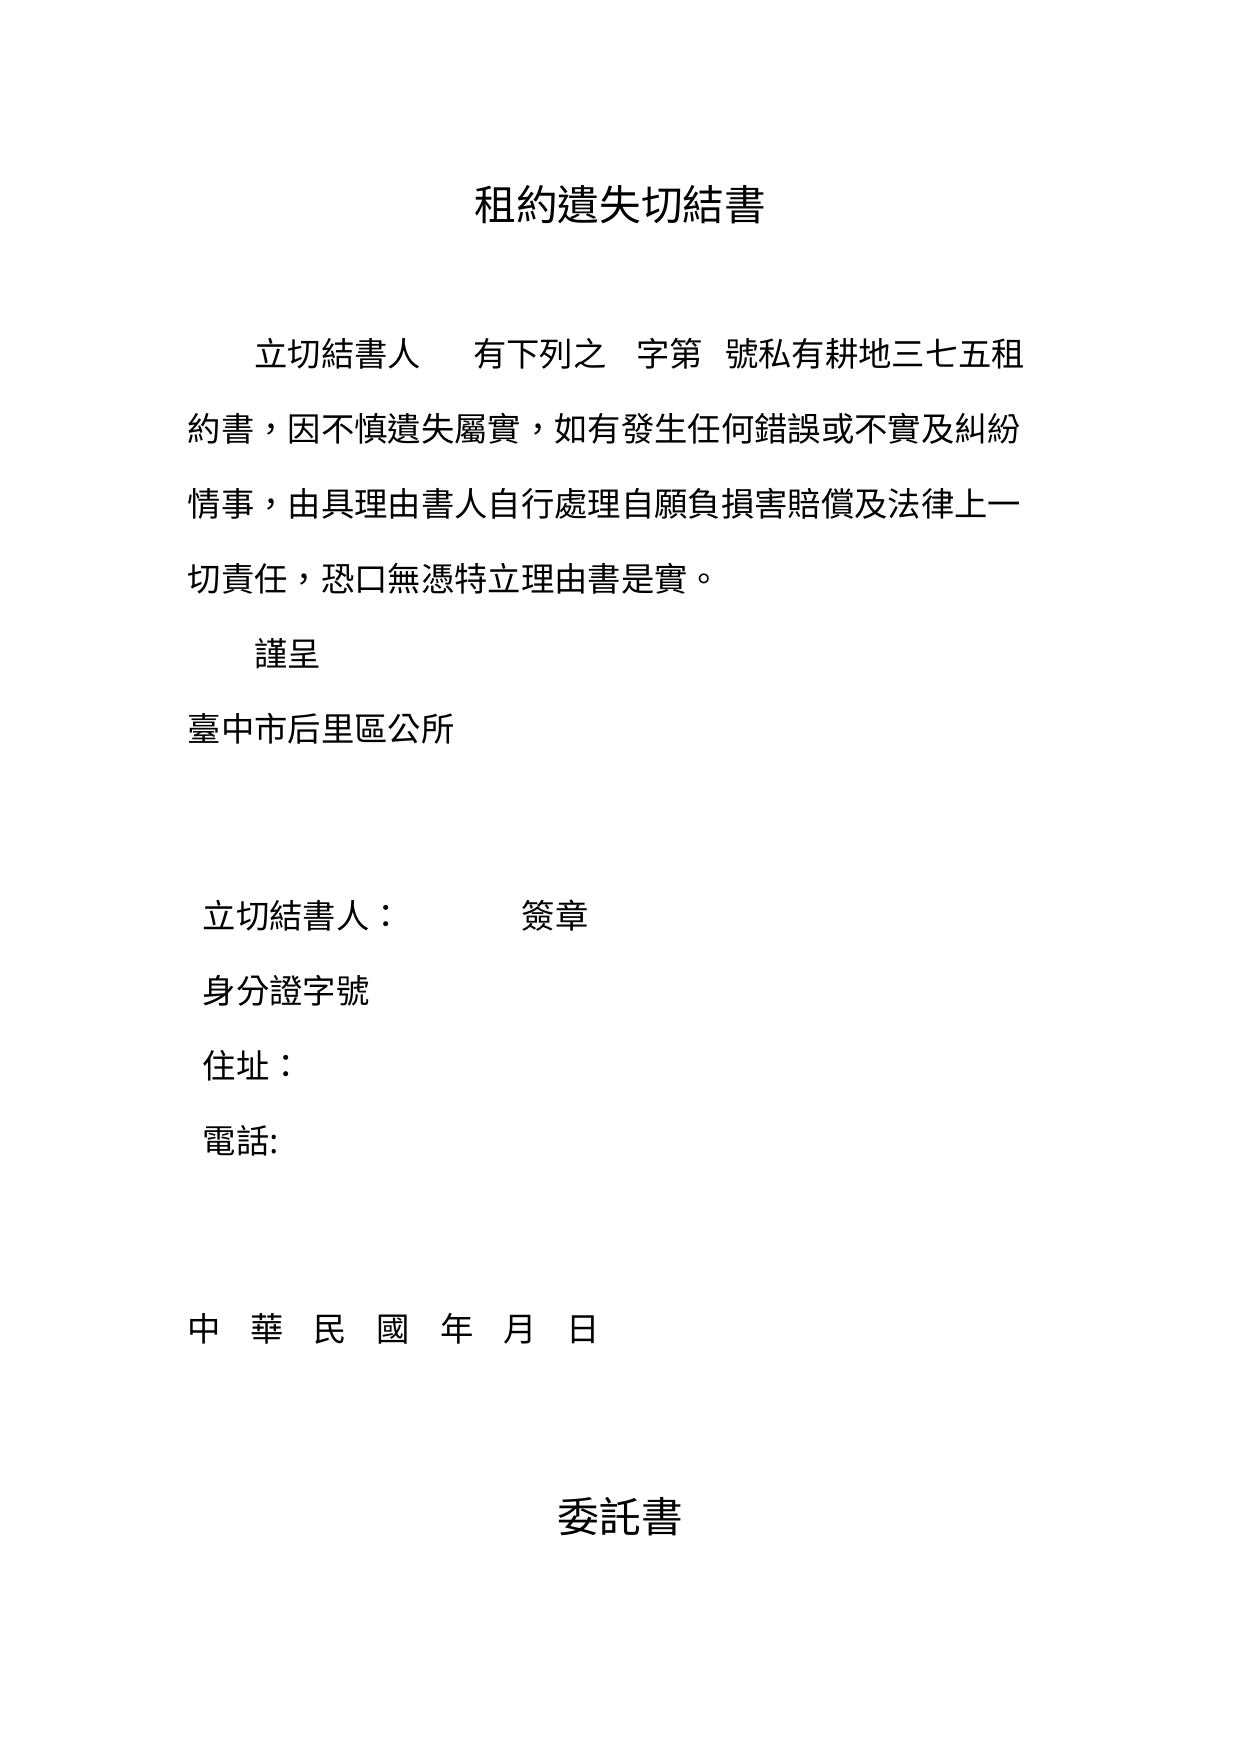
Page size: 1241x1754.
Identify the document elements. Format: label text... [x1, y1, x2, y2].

text 住址： [187, 1027, 1053, 1102]
text 電話: [187, 1102, 1053, 1177]
text 立切結書人： 簽章 [187, 877, 1053, 952]
text 立切結書人 有下列之 字第 號私有耕地三七五租約書，因不慎遺失屬實，如有發生任何錯誤或不實及糾紛情事，由具理由書人自行處理自願負損害賠償及法律上一切責任，恐口無憑特立理由書是實。 [187, 314, 1053, 614]
text 租約遺失切結書 [187, 164, 1053, 239]
text 臺中市后里區公所 [187, 689, 1053, 764]
text 身分證字號 [187, 952, 1053, 1027]
text 中 華 民 國 年 月 日 [187, 1289, 1053, 1364]
text 委託書 [187, 1477, 1053, 1552]
text 謹呈 [187, 614, 1053, 689]
